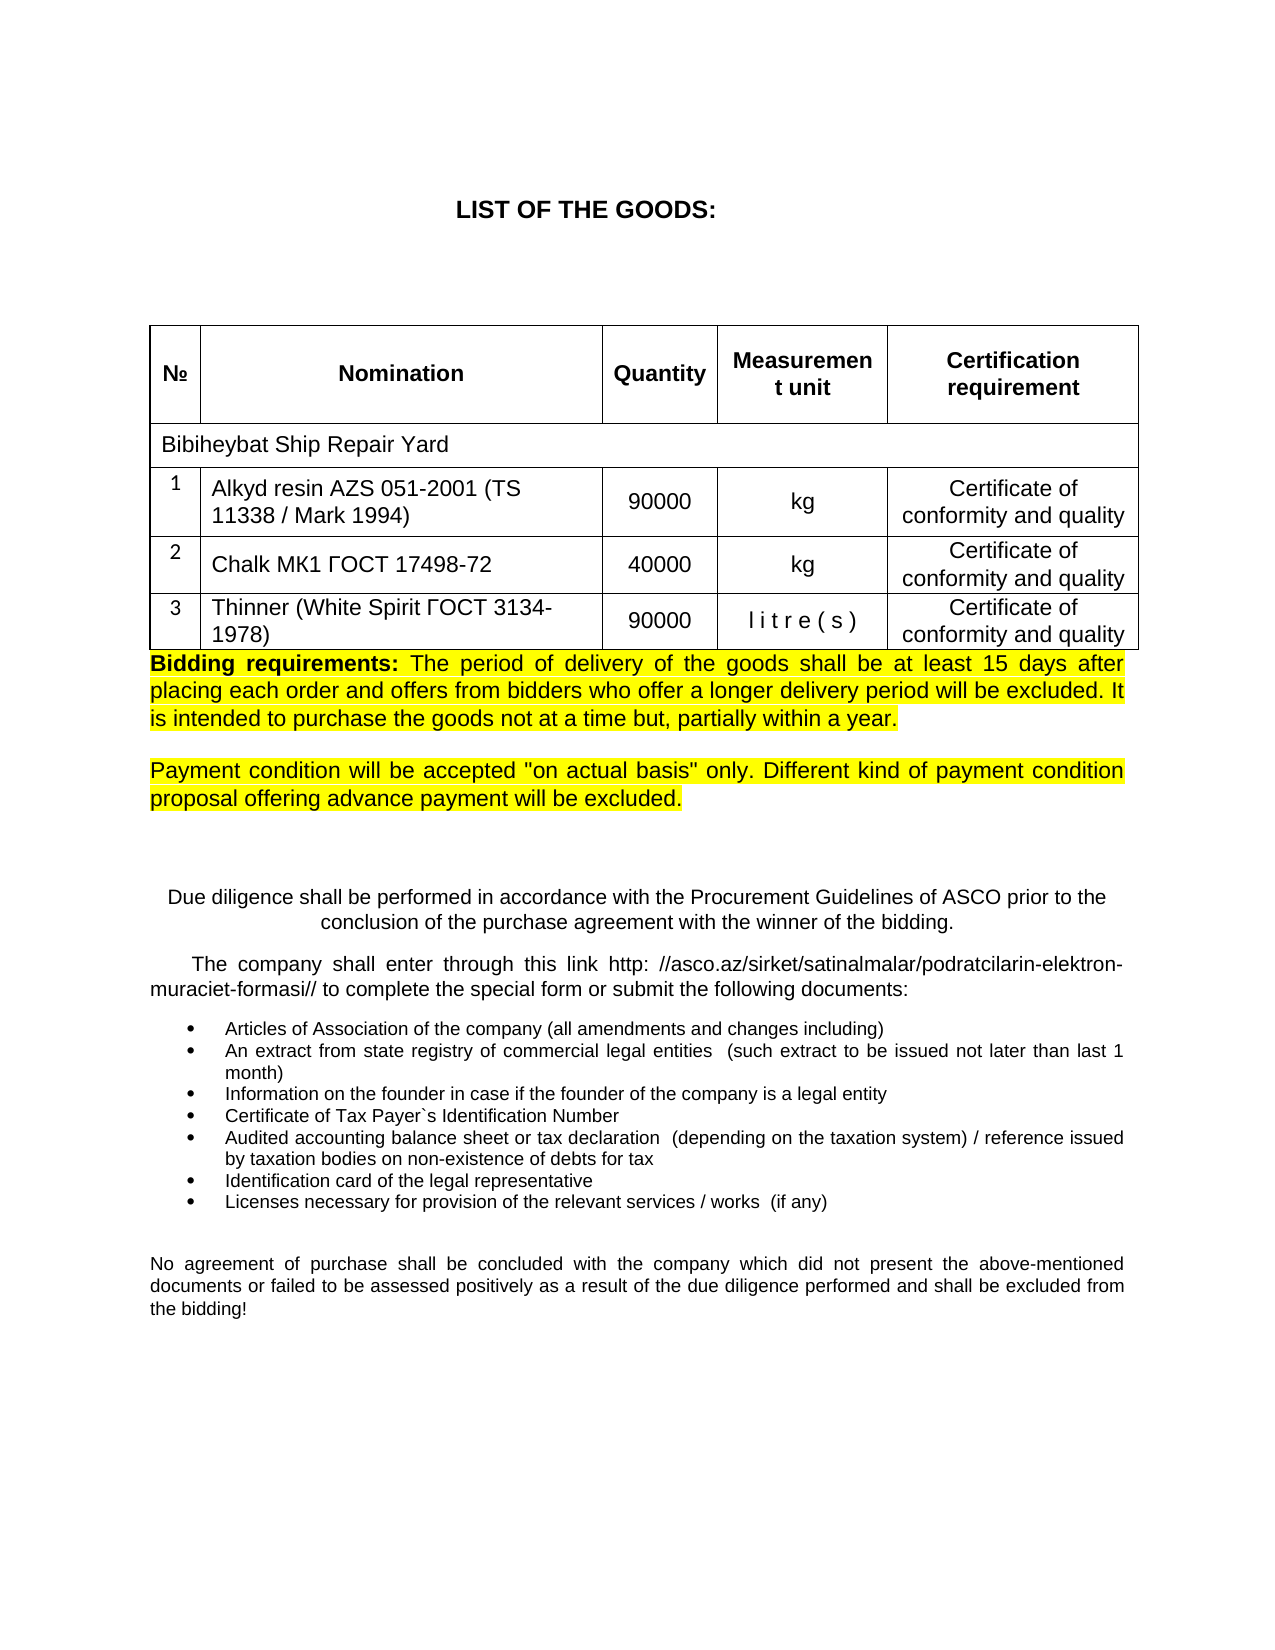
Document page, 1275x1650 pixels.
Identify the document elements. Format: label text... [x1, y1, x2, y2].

text LIST OF THE GOODS: [150, 195, 1125, 223]
table_cell Certificate of conformity and quality [888, 594, 1138, 649]
list Certificate of Tax Payer`s Identification Number [187, 1105, 1125, 1126]
table_cell 3 [151, 594, 200, 649]
list Licenses necessary for provision of the relevant services / works (if any) [187, 1191, 1125, 1213]
list An extract from state registry of commercial legal entities (such extract to be issued not later than last 1 month) [187, 1040, 1125, 1083]
text No agreement of purchase shall be concluded with the company which did not present the above-mentioned documents or failed to be assessed positively as a result of the due diligence performed and shall be excluded from the bidding! [150, 1252, 1125, 1319]
text Due diligence shall be performed in accordance with the Procurement Guidelines of ASCO prior to the conclusion of the purchase agreement with the winner of the bidding. [150, 884, 1125, 933]
table_cell l i t r e ( s ) [718, 594, 887, 649]
text Bidding requirements: The period of delivery of the goods shall be at least 15 days after placing each order and offers from bidders who offer a longer delivery period will be excluded. It is intended to purchase the goods not at a time but, partially within a year. [150, 704, 1125, 731]
table_cell 90000 [603, 594, 717, 649]
table_cell Thinner (White Spirit ГОСТ 3134-1978) [201, 594, 602, 649]
list Identification card of the legal representative [187, 1170, 1125, 1191]
list Information on the founder in case if the founder of the company is a legal entity [187, 1083, 1125, 1105]
table_cell kg [718, 537, 887, 592]
table_cell kg [718, 468, 887, 536]
table_cell Alkyd resin AZS 051-2001 (TS 11338 / Mark 1994) [201, 468, 602, 536]
table_cell Bibiheybat Ship Repair Yard [151, 424, 1138, 467]
table_cell 40000 [603, 537, 717, 592]
table_header Nomination [201, 326, 602, 422]
table_cell 2 [151, 537, 200, 592]
table_cell Certificate of conformity and quality [888, 468, 1138, 536]
table_cell 1 [151, 468, 200, 536]
table_header Measurement unit [718, 326, 887, 422]
table_cell 90000 [603, 468, 717, 536]
table_header Certification requirement [888, 326, 1138, 422]
text The company shall enter through this link http: //asco.az/sirket/satinalmalar/podratcilarin-elektron-muraciet-formasi// to complete the special form or submit the following documents: [150, 951, 1125, 1000]
list Articles of Association of the company (all amendments and changes including) [187, 1018, 1125, 1040]
table_cell Chalk МК1 ГОСТ 17498-72 [201, 537, 602, 592]
list Audited accounting balance sheet or tax declaration (depending on the taxation system) / reference issued by taxation bodies on non-existence of debts for tax [187, 1126, 1125, 1170]
text Payment condition will be accepted "on actual basis" only. Different kind of payment condition proposal offering advance payment will be excluded. [150, 784, 1125, 811]
table_header Quantity [603, 326, 717, 422]
table_cell Certificate of conformity and quality [888, 537, 1138, 592]
table_header № [151, 326, 200, 422]
